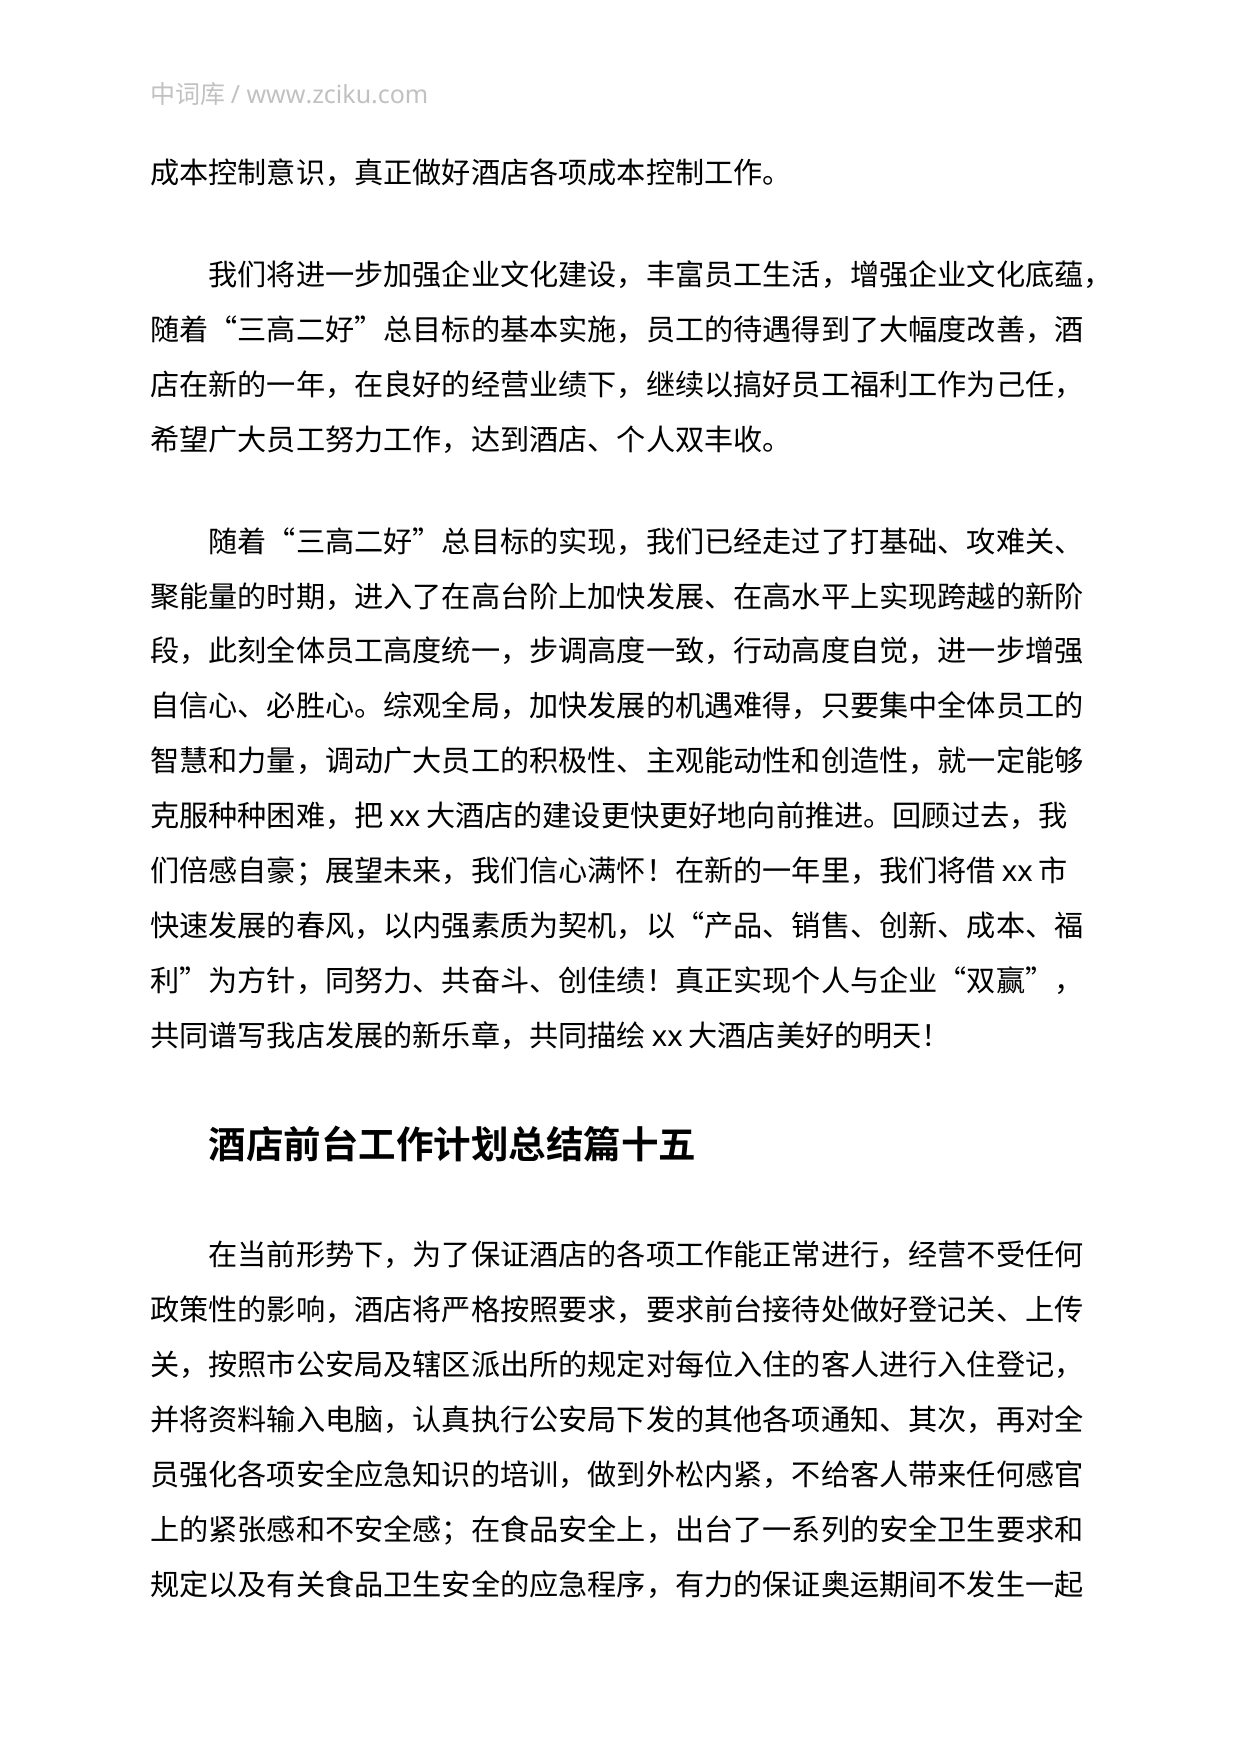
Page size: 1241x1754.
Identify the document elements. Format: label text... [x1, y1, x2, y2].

text 酒店前台工作计划总结篇十五 [150, 1114, 1090, 1169]
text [150, 1232, 1090, 1603]
text 随着“三高二好”总目标的实现，我们已经走过了打基础、攻难关、聚能量的时期，进入了在高台阶上加快发展、在高水平上实现跨越的新阶段，此刻全体员工高度统一，步调高度一致，行动高度自觉，进一步增强自信心、必胜心。综观全局，加快发展的机遇难得，只要集中全体员工的智慧和力量，调动广大员工的积极性、主观能动性和创造性，就一定能够克服种种困难，把xx大酒店的建设更快更好地向前推进。回顾过去，我们倍感自豪；展望未来，我们信心满怀！在新的一年里，我们将借xx市快速发展的春风，以内强素质为契机，以“产品、销售、创新、成本、福利”为方针，同努力、共奋斗、创佳绩！真正实现个人与企业“双赢”，共同谱写我店发展的新乐章，共同描绘xx大酒店美好的明天！ [150, 518, 1090, 1055]
text 我们将进一步加强企业文化建设，丰富员工生活，增强企业文化底蕴，随着“三高二好”总目标的基本实施，员工的待遇得到了大幅度改善，酒店在新的一年，在良好的经营业绩下，继续以搞好员工福利工作为己任，希望广大员工努力工作，达到酒店、个人双丰收。 [150, 252, 1090, 459]
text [150, 150, 1090, 192]
